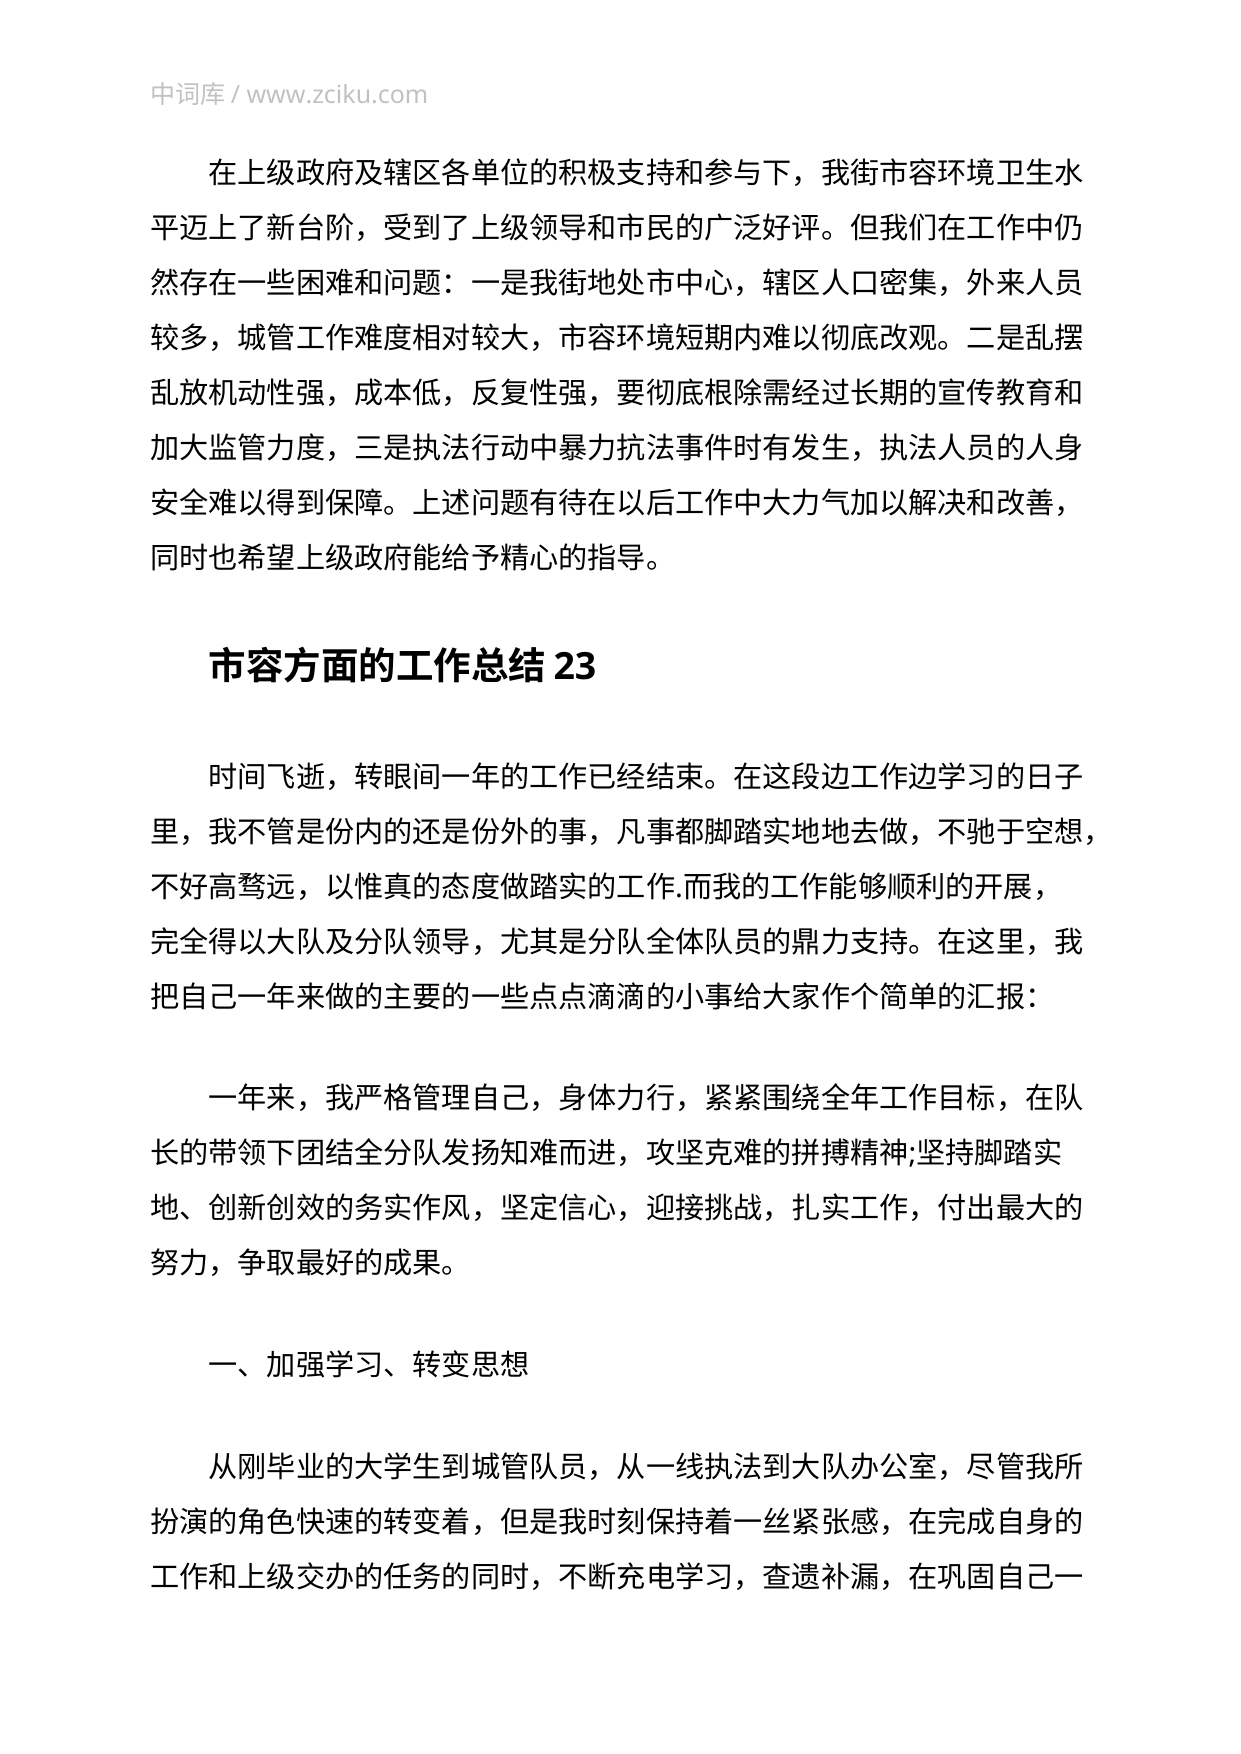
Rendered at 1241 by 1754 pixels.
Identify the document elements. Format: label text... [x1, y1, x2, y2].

text 市容方面的工作总结23 [150, 636, 1090, 691]
text 一、加强学习、转变思想 [150, 1342, 1090, 1384]
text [150, 1443, 1090, 1596]
text 时间飞逝，转眼间一年的工作已经结束。在这段边工作边学习的日子里，我不管是份内的还是份外的事，凡事都脚踏实地地去做，不驰于空想，不好高骛远，以惟真的态度做踏实的工作.而我的工作能够顺利的开展，完全得以大队及分队领导，尤其是分队全体队员的鼎力支持。在这里，我把自己一年来做的主要的一些点点滴滴的小事给大家作个简单的汇报： [150, 754, 1090, 1016]
text 在上级政府及辖区各单位的积极支持和参与下，我街市容环境卫生水平迈上了新台阶，受到了上级领导和市民的广泛好评。但我们在工作中仍然存在一些困难和问题：一是我街地处市中心，辖区人口密集，外来人员较多，城管工作难度相对较大，市容环境短期内难以彻底改观。二是乱摆乱放机动性强，成本低，反复性强，要彻底根除需经过长期的宣传教育和加大监管力度，三是执法行动中暴力抗法事件时有发生，执法人员的人身安全难以得到保障。上述问题有待在以后工作中大力气加以解决和改善，同时也希望上级政府能给予精心的指导。 [150, 150, 1090, 577]
text 一年来，我严格管理自己，身体力行，紧紧围绕全年工作目标，在队长的带领下团结全分队发扬知难而进，攻坚克难的拼搏精神;坚持脚踏实地、创新创效的务实作风，坚定信心，迎接挑战，扎实工作，付出最大的努力，争取最好的成果。 [150, 1075, 1090, 1282]
